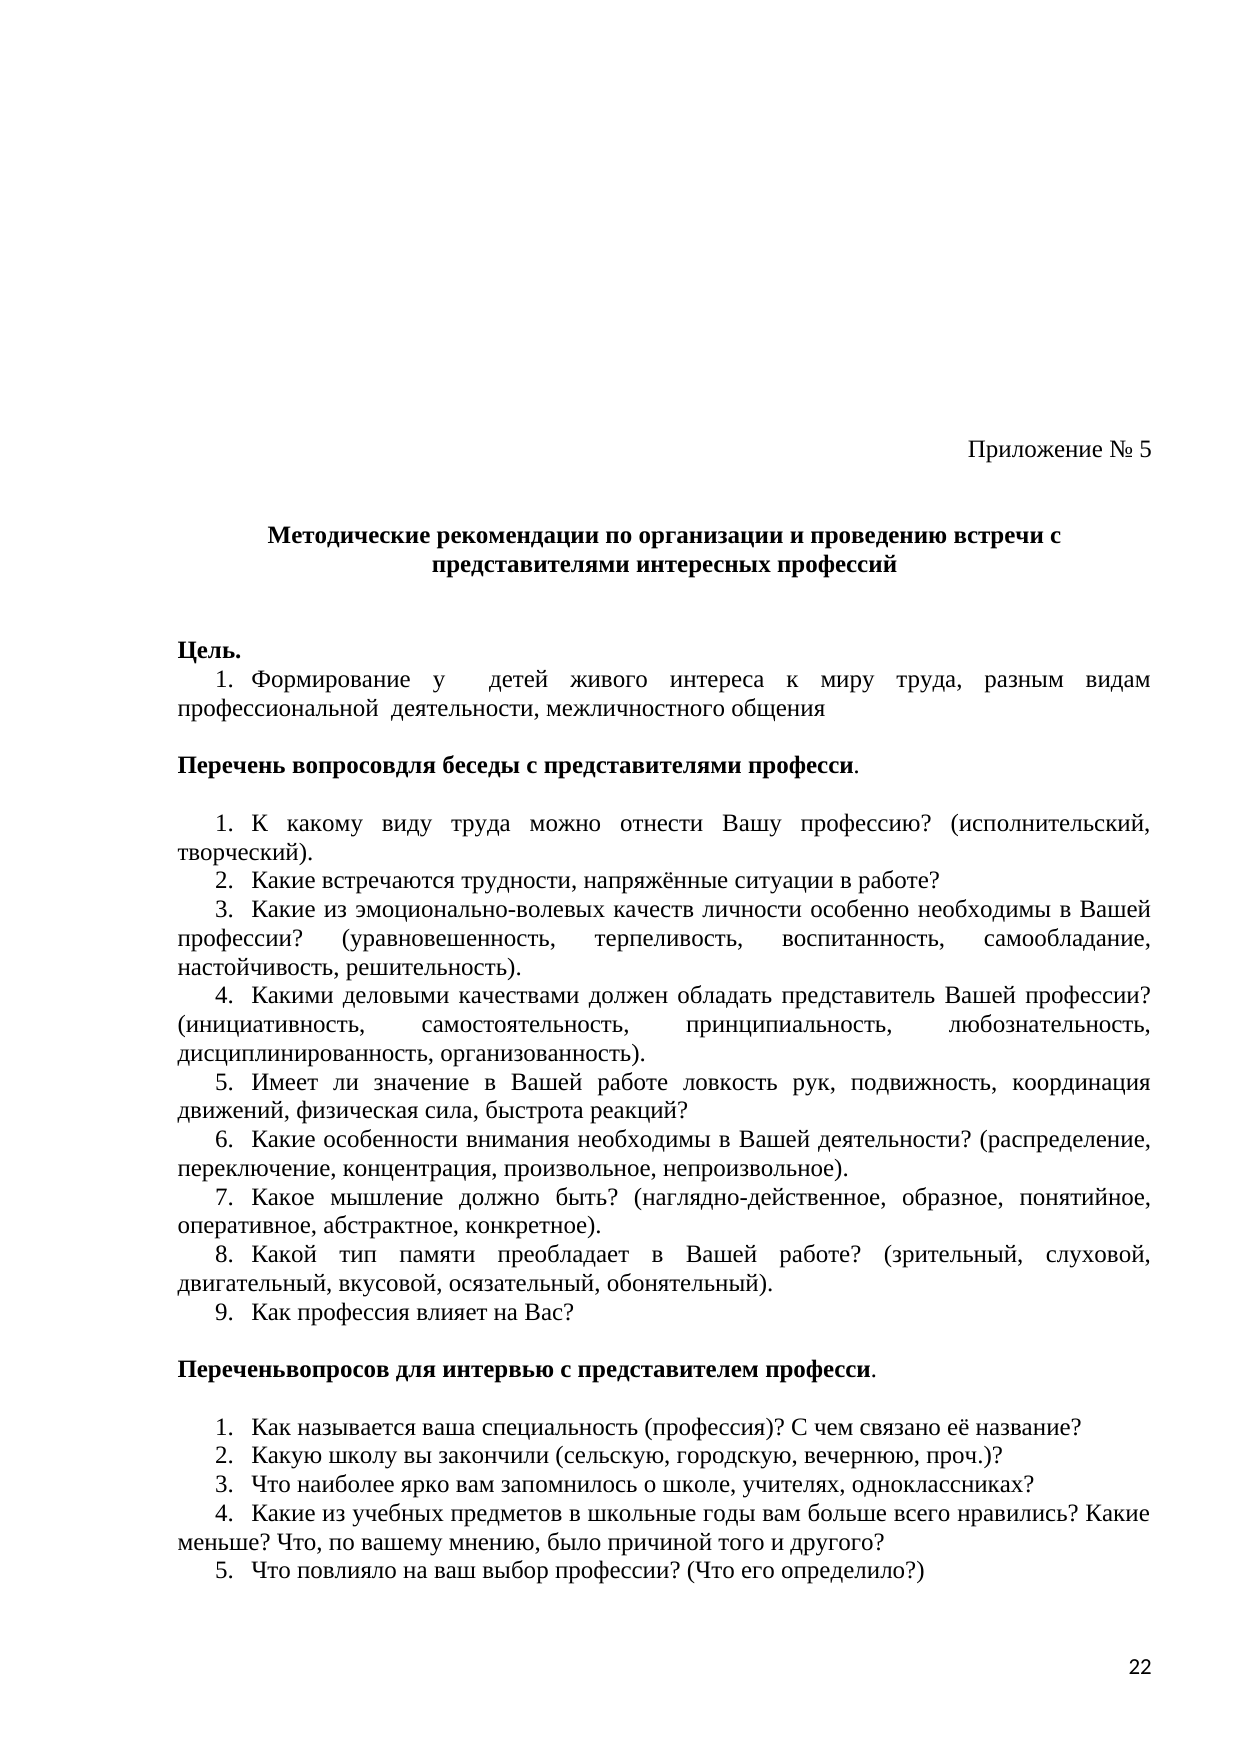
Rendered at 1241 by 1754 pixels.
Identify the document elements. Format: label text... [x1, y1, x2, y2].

list Формирование у детей живого интереса к миру труда, разным видам профессиональной деятельности, межличностного общения [177, 664, 1152, 722]
list Что повлияло на ваш выбор профессии? (Что его определило?) [177, 1556, 1152, 1584]
list К какому виду труда можно отнести Вашу профессию? (исполнительский, творческий). [177, 808, 1152, 866]
list Имеет ли значение в Вашей работе ловкость рук, подвижность, координация движений, физическая сила, быстрота реакций? [177, 1067, 1152, 1124]
list Как профессия влияет на Вас? [177, 1297, 1152, 1326]
text Цель. [177, 636, 1152, 664]
list Какое мышление должно быть? (наглядно-действенное, образное, понятийное, оперативное, абстрактное, конкретное). [177, 1182, 1152, 1239]
list Какую школу вы закончили (сельскую, городскую, вечернюю, проч.)? [177, 1441, 1152, 1469]
list Какие особенности внимания необходимы в Вашей деятельности? (распределение, переключение, концентрация, произвольное, непроизвольное). [177, 1124, 1152, 1182]
list Как называется ваша специальность (профессия)? С чем связано её название? [177, 1412, 1152, 1441]
list Что наиболее ярко вам запомнилось о школе, учителях, одноклассниках? [177, 1469, 1152, 1498]
list Какой тип памяти преобладает в Вашей работе? (зрительный, слуховой, двигательный, вкусовой, осязательный, обонятельный). [177, 1239, 1152, 1297]
text Переченьвопросов для интервью с представителем професси. [177, 1354, 1152, 1383]
list Какие встречаются трудности, напряжённые ситуации в работе? [177, 866, 1152, 894]
text Приложение № 5 [177, 434, 1152, 463]
list Какие из эмоционально-волевых качеств личности особенно необходимы в Вашей профессии? (уравновешенность, терпеливость, воспитанность, самообладание, настойчивость, решительность). [177, 894, 1152, 981]
text Методические рекомендации по организации и проведению встречи с представителями интересных профессий [177, 521, 1152, 578]
list Какими деловыми качествами должен обладать представитель Вашей профессии? (инициативность, самостоятельность, принципиальность, любознательность, дисциплинированность, организованность). [177, 981, 1152, 1067]
text Перечень вопросовдля беседы с представителями професси. [177, 751, 1152, 779]
list Какие из учебных предметов в школьные годы вам больше всего нравились? Какие меньше? Что, по вашему мнению, было причиной того и другого? [177, 1498, 1152, 1556]
